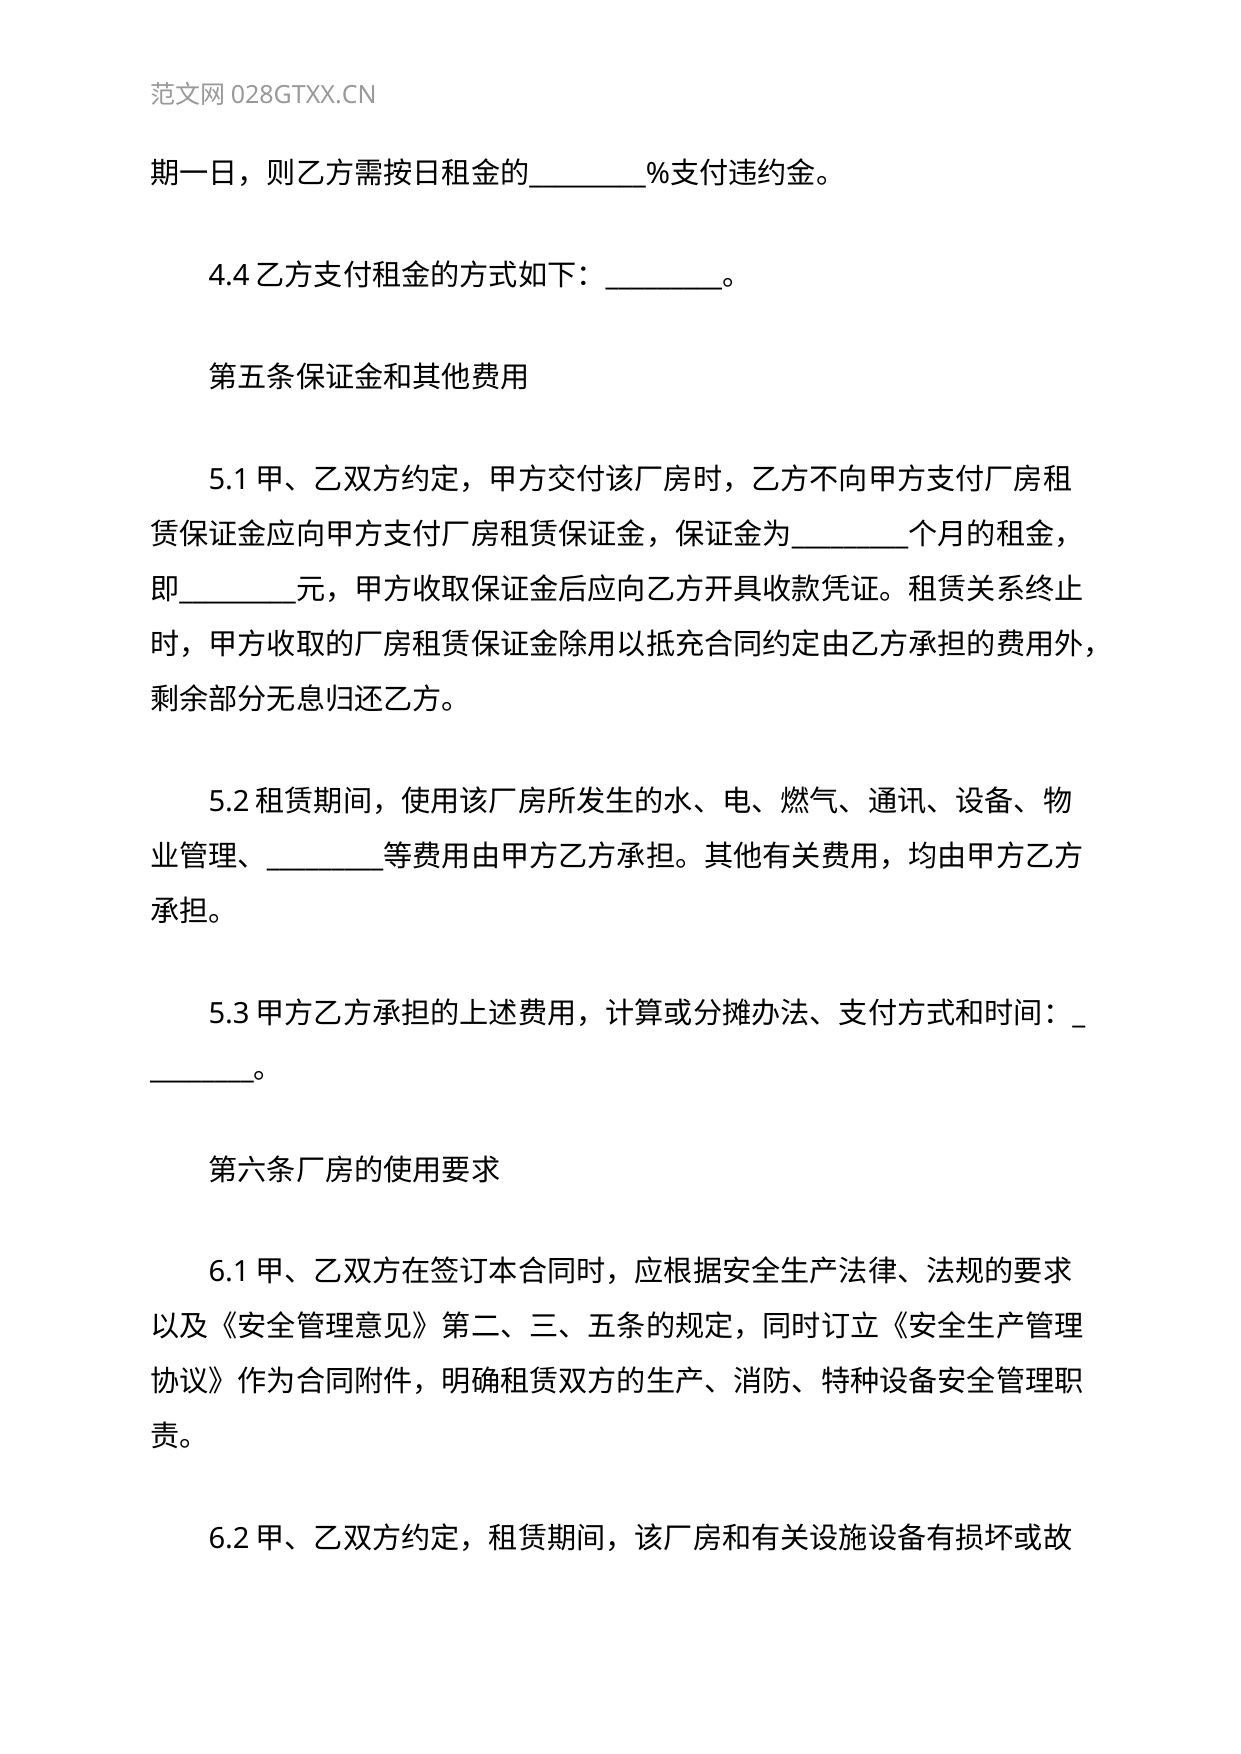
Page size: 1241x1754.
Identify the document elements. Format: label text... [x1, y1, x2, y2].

text 第五条保证金和其他费用 [150, 354, 1090, 396]
text 5.2租赁期间，使用该厂房所发生的水、电、燃气、通讯、设备、物业管理、_________等费用由甲方乙方承担。其他有关费用，均由甲方乙方承担。 [150, 777, 1090, 930]
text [150, 1514, 1090, 1557]
text 4.4乙方支付租金的方式如下：_________。 [150, 252, 1090, 294]
text 第六条厂房的使用要求 [150, 1146, 1090, 1188]
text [150, 150, 1090, 192]
text 5.1甲、乙双方约定，甲方交付该厂房时，乙方不向甲方支付厂房租赁保证金应向甲方支付厂房租赁保证金，保证金为_________个月的租金，即_________元，甲方收取保证金后应向乙方开具收款凭证。租赁关系终止时，甲方收取的厂房租赁保证金除用以抵充合同约定由乙方承担的费用外，剩余部分无息归还乙方。 [150, 456, 1090, 718]
text 5.3甲方乙方承担的上述费用，计算或分摊办法、支付方式和时间：_________。 [150, 989, 1090, 1087]
text 6.1甲、乙双方在签订本合同时，应根据安全生产法律、法规的要求以及《安全管理意见》第二、三、五条的规定，同时订立《安全生产管理协议》作为合同附件，明确租赁双方的生产、消防、特种设备安全管理职责。 [150, 1248, 1090, 1455]
